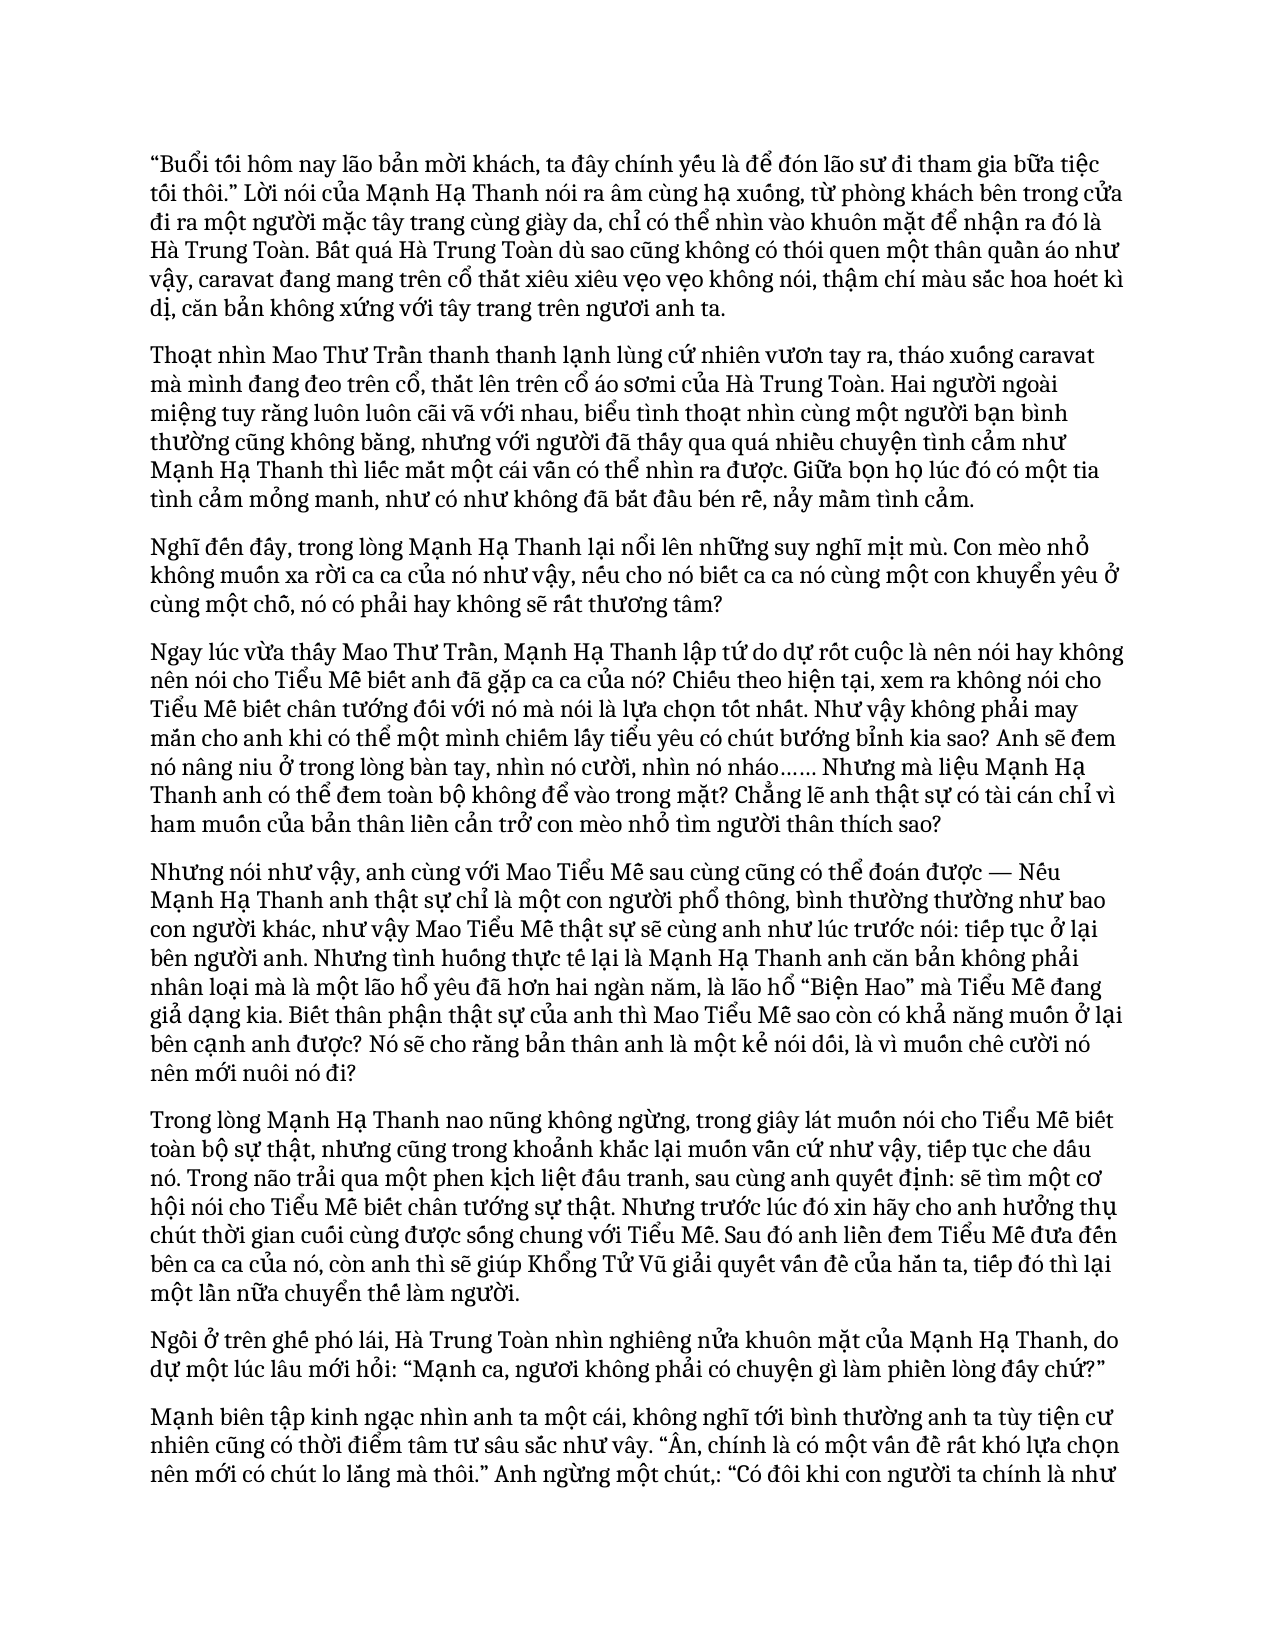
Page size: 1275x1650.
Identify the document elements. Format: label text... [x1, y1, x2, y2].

text Thoạt nhìn Mao Thư Trần thanh thanh lạnh lùng cứ nhiên vươn tay ra, tháo xuống caravat mà mình đang đeo trên cổ, thắt lên trên cổ áo sơmi của Hà Trung Toàn. Hai người ngoài miệng tuy rằng luôn luôn cãi vã với nhau, biểu tình thoạt nhìn cùng một người bạn bình thường cũng không bằng, nhưng với người đã thấy qua quá nhiều chuyện tình cảm như Mạnh Hạ Thanh thì liếc mắt một cái vẫn có thể nhìn ra được. Giữa bọn họ lúc đó có một tia tình cảm mỏng manh, như có như không đã bắt đầu bén rễ, nảy mầm tình cảm. [150, 341, 1125, 514]
text Nghĩ đến đấy, trong lòng Mạnh Hạ Thanh lại nổi lên những suy nghĩ mịt mù. Con mèo nhỏ không muốn xa rời ca ca của nó như vậy, nếu cho nó biết ca ca nó cùng một con khuyển yêu ở cùng một chỗ, nó có phải hay không sẽ rất thương tâm? [150, 532, 1125, 619]
text “Buổi tối hôm nay lão bản mời khách, ta đây chính yếu là để đón lão sư đi tham gia bữa tiệc tối thôi.” Lời nói của Mạnh Hạ Thanh nói ra âm cùng hạ xuống, từ phòng khách bên trong cửa đi ra một người mặc tây trang cùng giày da, chỉ có thể nhìn vào khuôn mặt để nhận ra đó là Hà Trung Toàn. Bất quá Hà Trung Toàn dù sao cũng không có thói quen một thân quần áo như vậy, caravat đang mang trên cổ thắt xiêu xiêu vẹo vẹo không nói, thậm chí màu sắc hoa hoét kì dị, căn bản không xứng với tây trang trên ngươi anh ta. [150, 150, 1125, 322]
text Trong lòng Mạnh Hạ Thanh nao nũng không ngừng, trong giây lát muốn nói cho Tiểu Mễ biết toàn bộ sự thật, nhưng cũng trong khoảnh khắc lại muốn vẫn cứ như vậy, tiếp tục che dấu nó. Trong não trải qua một phen kịch liệt đấu tranh, sau cùng anh quyết định: sẽ tìm một cơ hội nói cho Tiểu Mễ biết chân tướng sự thật. Nhưng trước lúc đó xin hãy cho anh hưởng thụ chút thời gian cuối cùng được sống chung với Tiểu Mễ. Sau đó anh liền đem Tiểu Mễ đưa đến bên ca ca của nó, còn anh thì sẽ giúp Khổng Tử Vũ giải quyết vấn đề của hắn ta, tiếp đó thì lại một lần nữa chuyển thế làm người. [150, 1106, 1125, 1307]
text Ngay lúc vừa thấy Mao Thư Trần, Mạnh Hạ Thanh lập tứ do dự rốt cuộc là nên nói hay không nên nói cho Tiểu Mễ biết anh đã gặp ca ca của nó? Chiếu theo hiện tại, xem ra không nói cho Tiểu Mễ biết chân tướng đối với nó mà nói là lựa chọn tốt nhất. Như vậy không phải may mắn cho anh khi có thể một mình chiếm lấy tiểu yêu có chút bướng bỉnh kia sao? Anh sẽ đem nó nâng niu ở trong lòng bàn tay, nhìn nó cười, nhìn nó nháo…… Nhưng mà liệu Mạnh Hạ Thanh anh có thể đem toàn bộ không để vào trong mặt? Chẳng lẽ anh thật sự có tài cán chỉ vì ham muốn của bản thân liền cản trở con mèo nhỏ tìm người thân thích sao? [150, 637, 1125, 839]
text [150, 1402, 1125, 1489]
text Nhưng nói như vậy, anh cùng với Mao Tiểu Mễ sau cùng cũng có thể đoán được — Nếu Mạnh Hạ Thanh anh thật sự chỉ là một con người phổ thông, bình thường thường như bao con người khác, như vậy Mao Tiểu Mễ thật sự sẽ cùng anh như lúc trước nói: tiếp tục ở lại bên người anh. Nhưng tình huống thực tế lại là Mạnh Hạ Thanh anh căn bản không phải nhân loại mà là một lão hổ yêu đã hơn hai ngàn năm, là lão hổ “Biện Hao” mà Tiểu Mễ đang giả dạng kia. Biết thân phận thật sự của anh thì Mao Tiểu Mễ sao còn có khả năng muốn ở lại bên cạnh anh được? Nó sẽ cho rằng bản thân anh là một kẻ nói dối, là vì muốn chê cười nó nên mới nuôi nó đi? [150, 857, 1125, 1087]
text Ngồi ở trên ghế phó lái, Hà Trung Toàn nhìn nghiêng nửa khuôn mặt của Mạnh Hạ Thanh, do dự một lúc lâu mới hỏi: “Mạnh ca, ngươi không phải có chuyện gì làm phiền lòng đấy chứ?” [150, 1326, 1125, 1384]
